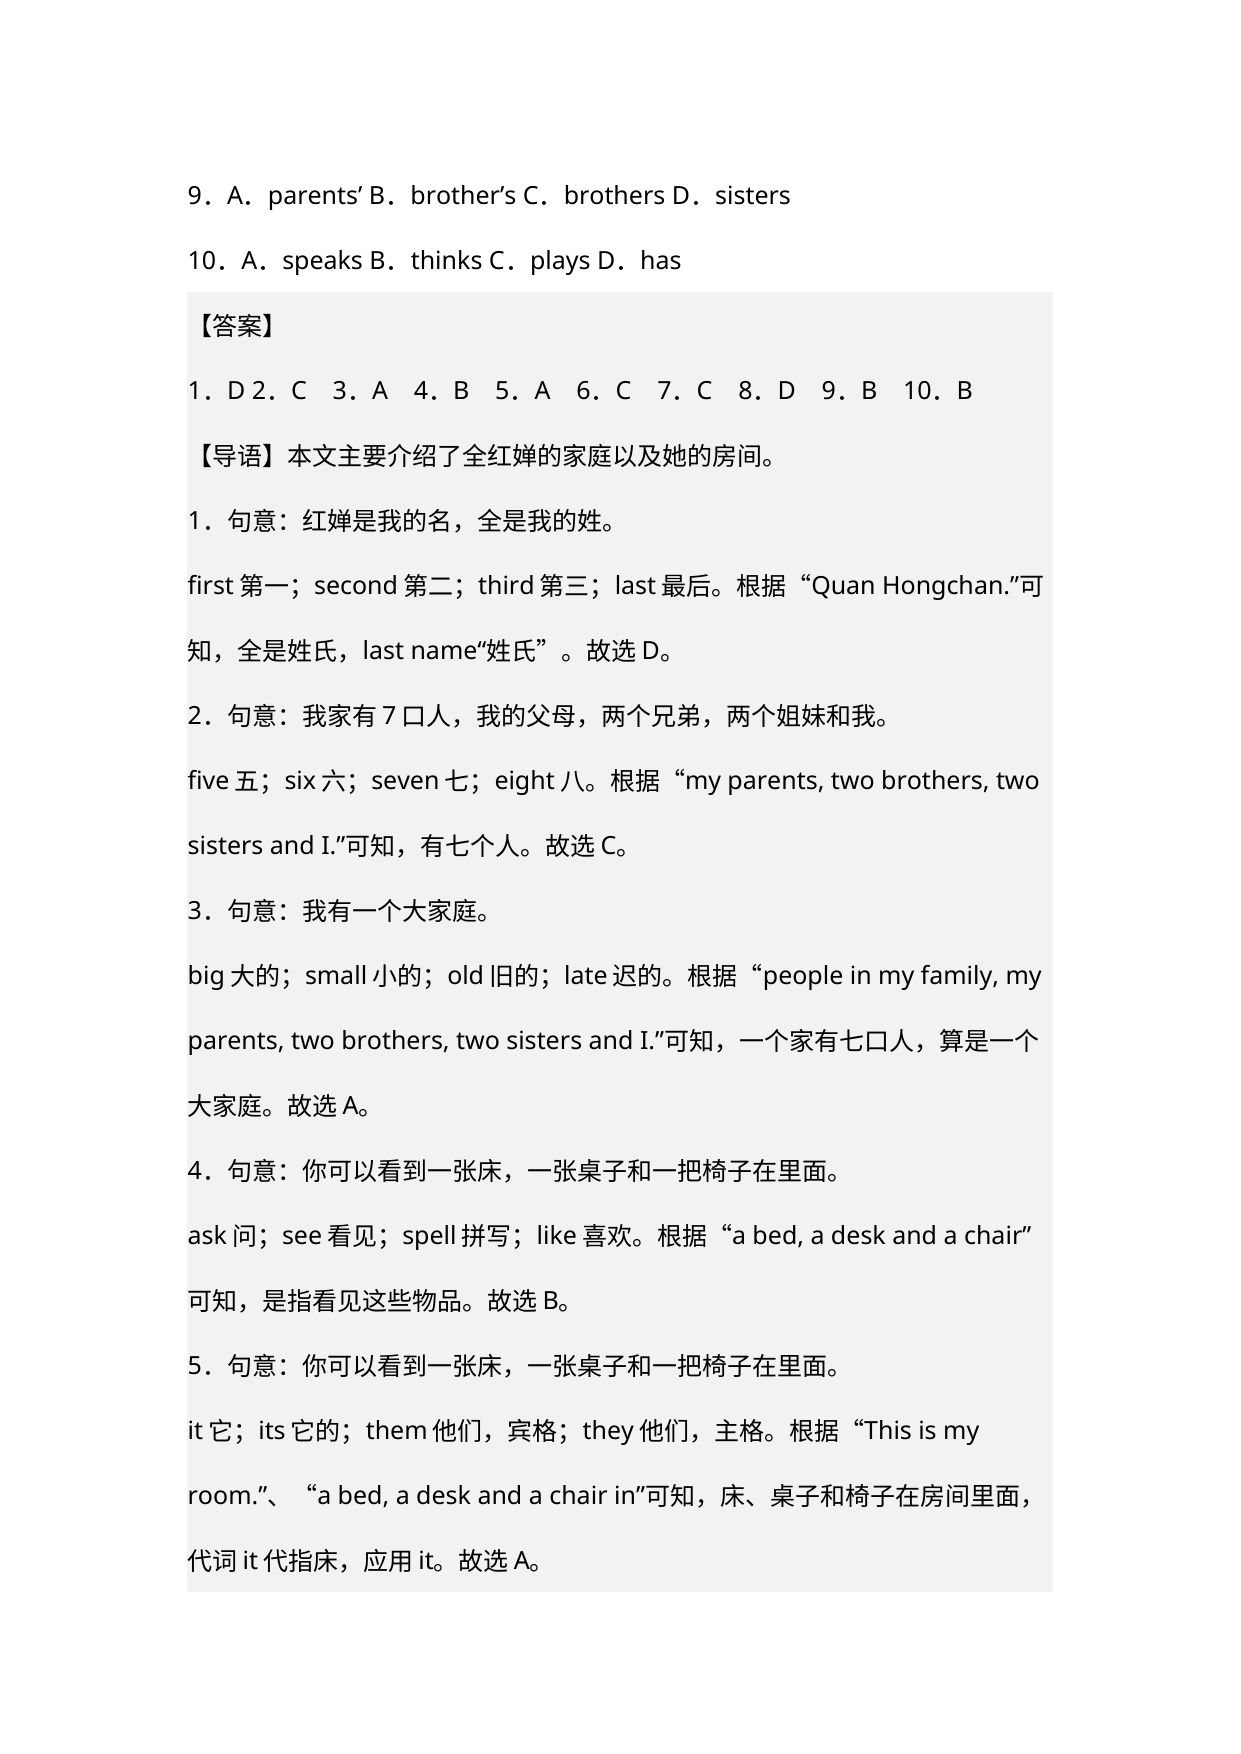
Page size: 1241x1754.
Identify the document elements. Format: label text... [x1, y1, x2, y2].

text 1．D 2．C 3．A 4．B 5．A 6．C 7．C 8．D 9．B 10．B [187, 357, 1053, 422]
text five五；six六；seven七；eight八。根据“my parents, two brothers, two sisters and I.”可知，有七个人。故选C。 [187, 747, 1053, 877]
text 【答案】 [187, 292, 1053, 357]
text it它；its它的；them他们，宾格；they他们，主格。根据“This is my room.”、“a bed, a desk and a chair in”可知，床、桌子和椅子在房间里面，代词it代指床，应用it。故选A。 [187, 1397, 1053, 1592]
text 3．句意：我有一个大家庭。 [187, 877, 1053, 942]
text 4．句意：你可以看到一张床，一张桌子和一把椅子在里面。 [187, 1137, 1053, 1202]
text 2．句意：我家有7口人，我的父母，两个兄弟，两个姐妹和我。 [187, 682, 1053, 747]
text 10．A．speaks B．thinks C．plays D．has [187, 227, 1053, 292]
text 【导语】本文主要介绍了全红婵的家庭以及她的房间。 [187, 422, 1053, 487]
text big大的；small小的；old旧的；late迟的。根据“people in my family, my parents, two brothers, two sisters and I.”可知，一个家有七口人，算是一个大家庭。故选A。 [187, 942, 1053, 1137]
text 5．句意：你可以看到一张床，一张桌子和一把椅子在里面。 [187, 1332, 1053, 1397]
text 1．句意：红婵是我的名，全是我的姓。 [187, 487, 1053, 552]
text ask问；see看见；spell拼写；like喜欢。根据“a bed, a desk and a chair”可知，是指看见这些物品。故选B。 [187, 1202, 1053, 1332]
text 9．A．parents’ B．brother’s C．brothers D．sisters [187, 162, 1053, 227]
text first第一；second第二；third第三；last最后。根据“Quan Hongchan.”可知，全是姓氏，last name“姓氏”。故选D。 [187, 552, 1053, 682]
